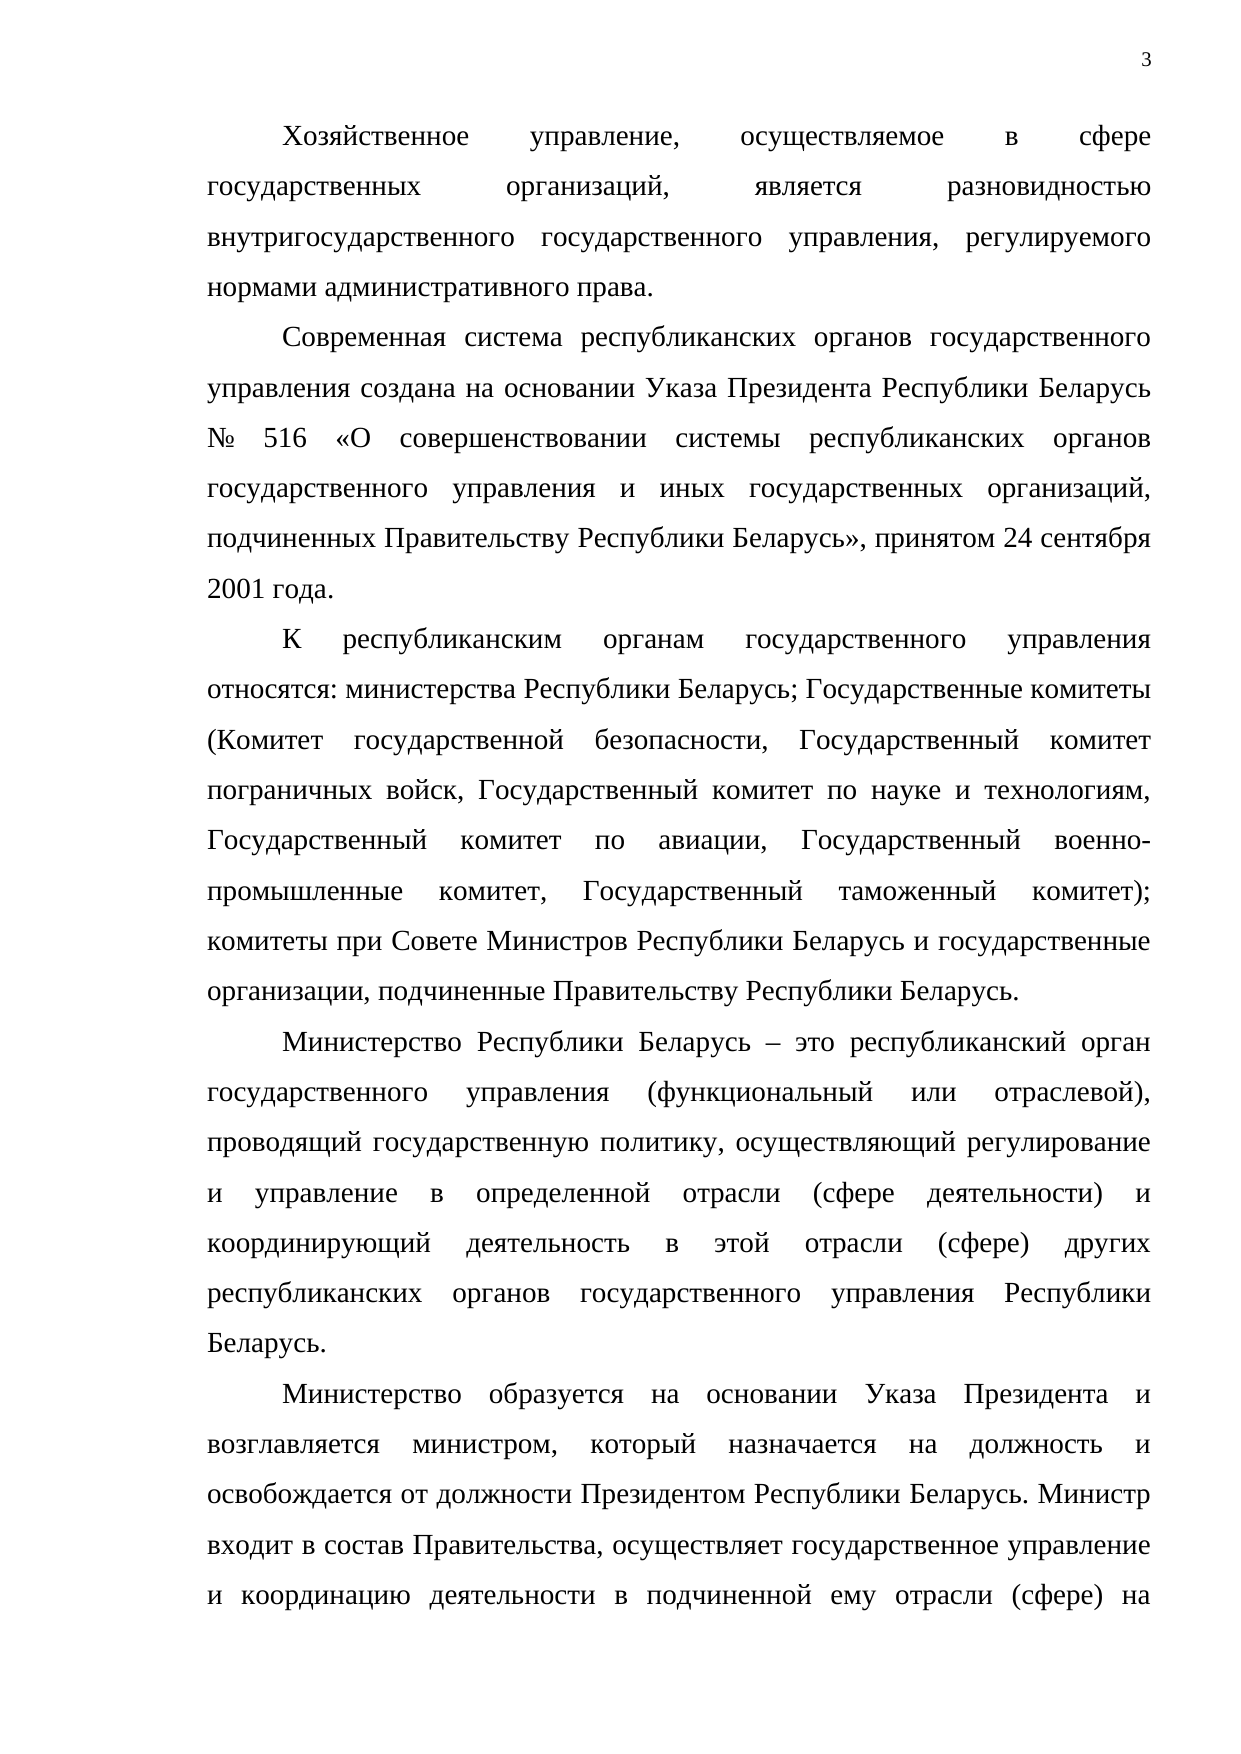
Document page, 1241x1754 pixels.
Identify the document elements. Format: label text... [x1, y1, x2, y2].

text К республиканским органам государственного управления относятся: министерства Республики Беларусь; Государственные комитеты (Комитет государственной безопасности, Государственный комитет пограничных войск, Государственный комитет по науке и технологиям, Государственный комитет по авиации, Государственный военно-промышленные комитет, Государственный таможенный комитет); комитеты при Совете Министров Республики Беларусь и государственные организации, подчиненные Правительству Республики Беларусь. [207, 621, 1152, 1007]
text Современная система республиканских органов государственного управления создана на основании Указа Президента Республики Беларусь № 516 «О совершенствовании системы республиканских органов государственного управления и иных государственных организаций, подчиненных Правительству Республики Беларусь», принятом 24 сентября 2001 года. [207, 319, 1152, 604]
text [207, 1376, 1152, 1611]
text Министерство Республики Беларусь – это республиканский орган государственного управления (функциональный или отраслевой), проводящий государственную политику, осуществляющий регулирование и управление в определенной отрасли (сфере деятельности) и координирующий деятельность в этой отрасли (сфере) других республиканских органов государственного управления Республики Беларусь. [207, 1024, 1152, 1359]
text Хозяйственное управление, осуществляемое в сфере государственных организаций, является разновидностью внутригосударственного государственного управления, регулируемого нормами административного права. [207, 118, 1152, 303]
